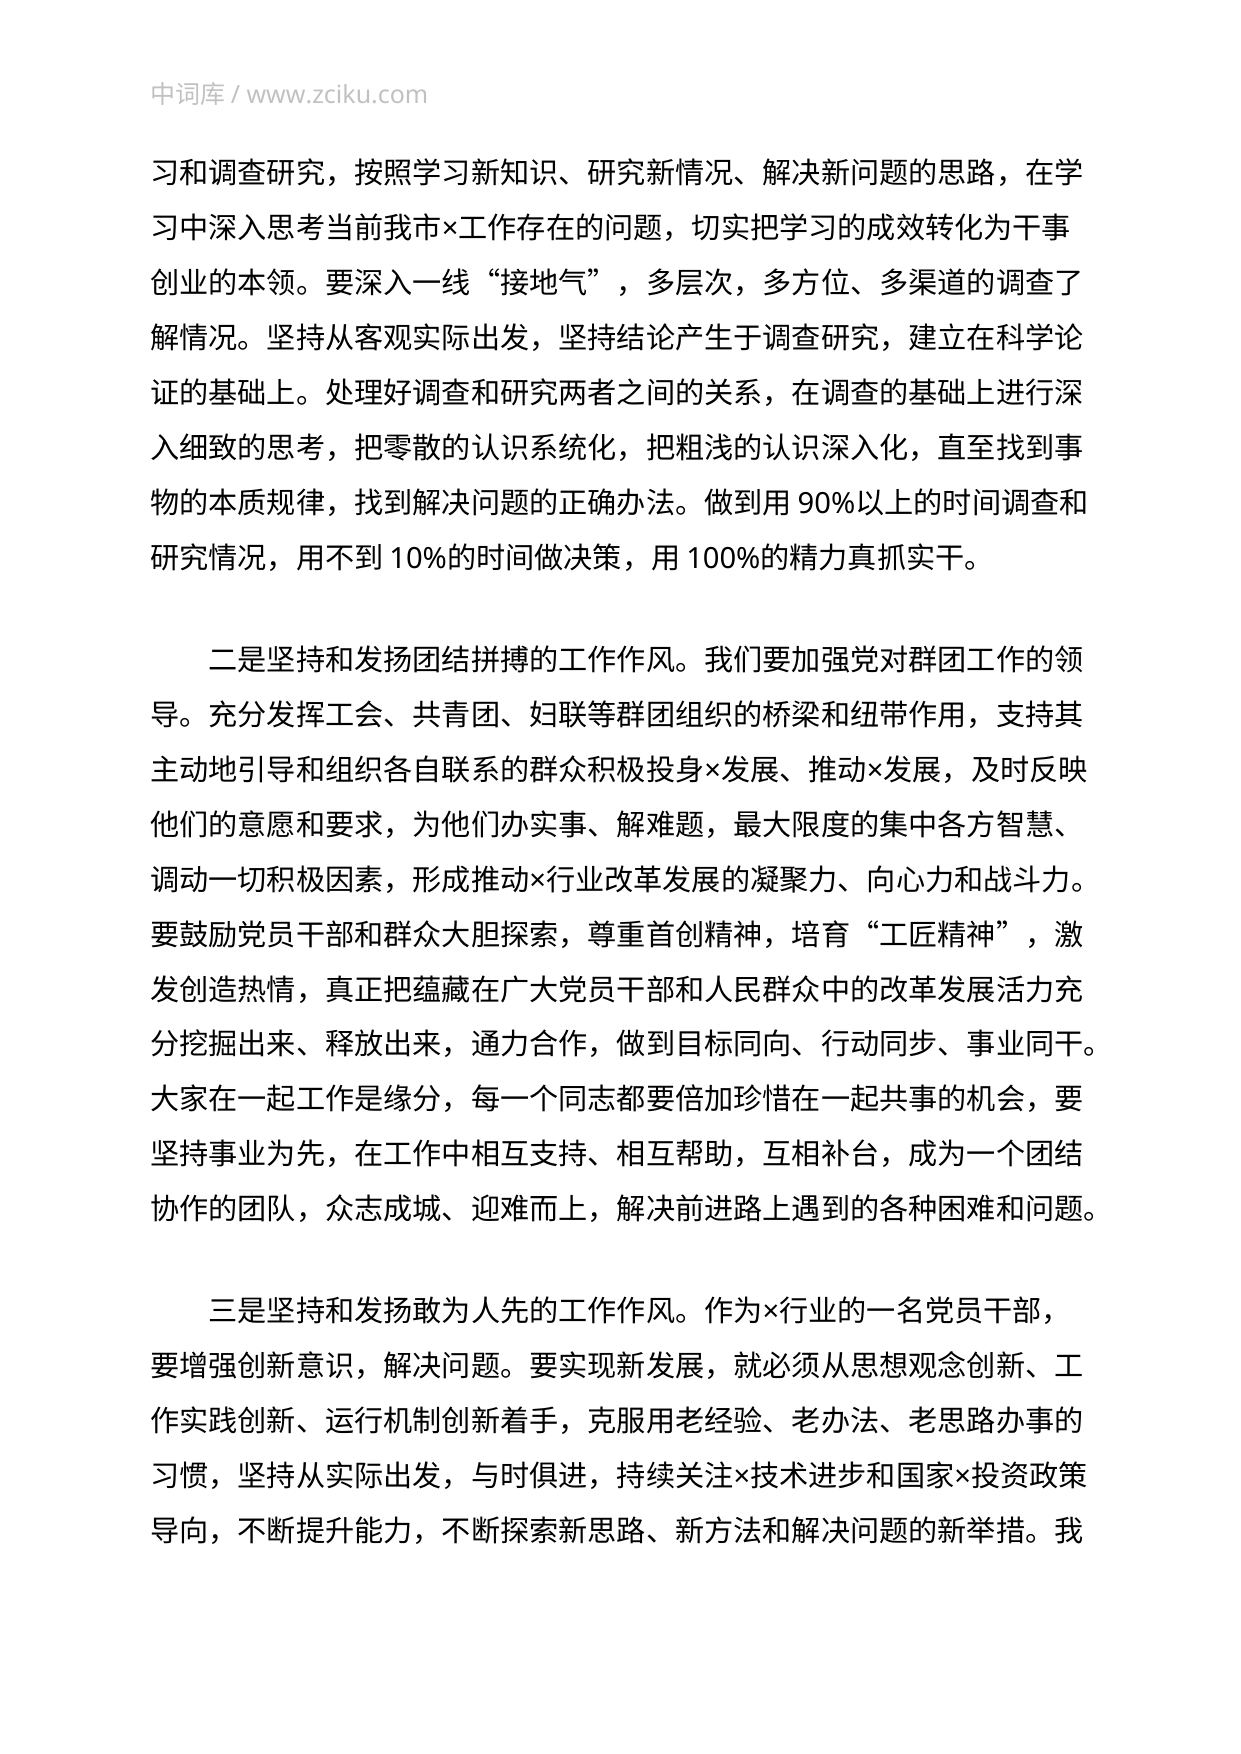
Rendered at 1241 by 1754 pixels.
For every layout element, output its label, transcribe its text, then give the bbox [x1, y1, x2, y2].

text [150, 1287, 1090, 1549]
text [150, 150, 1090, 577]
text 二是坚持和发扬团结拼搏的工作作风。我们要加强党对群团工作的领导。充分发挥工会、共青团、妇联等群团组织的桥梁和纽带作用，支持其主动地引导和组织各自联系的群众积极投身×发展、推动×发展，及时反映他们的意愿和要求，为他们办实事、解难题，最大限度的集中各方智慧、调动一切积极因素，形成推动×行业改革发展的凝聚力、向心力和战斗力。要鼓励党员干部和群众大胆探索，尊重首创精神，培育“工匠精神”，激发创造热情，真正把蕴藏在广大党员干部和人民群众中的改革发展活力充分挖掘出来、释放出来，通力合作，做到目标同向、行动同步、事业同干。大家在一起工作是缘分，每一个同志都要倍加珍惜在一起共事的机会，要坚持事业为先，在工作中相互支持、相互帮助，互相补台，成为一个团结协作的团队，众志成城、迎难而上，解决前进路上遇到的各种困难和问题。 [150, 636, 1090, 1228]
